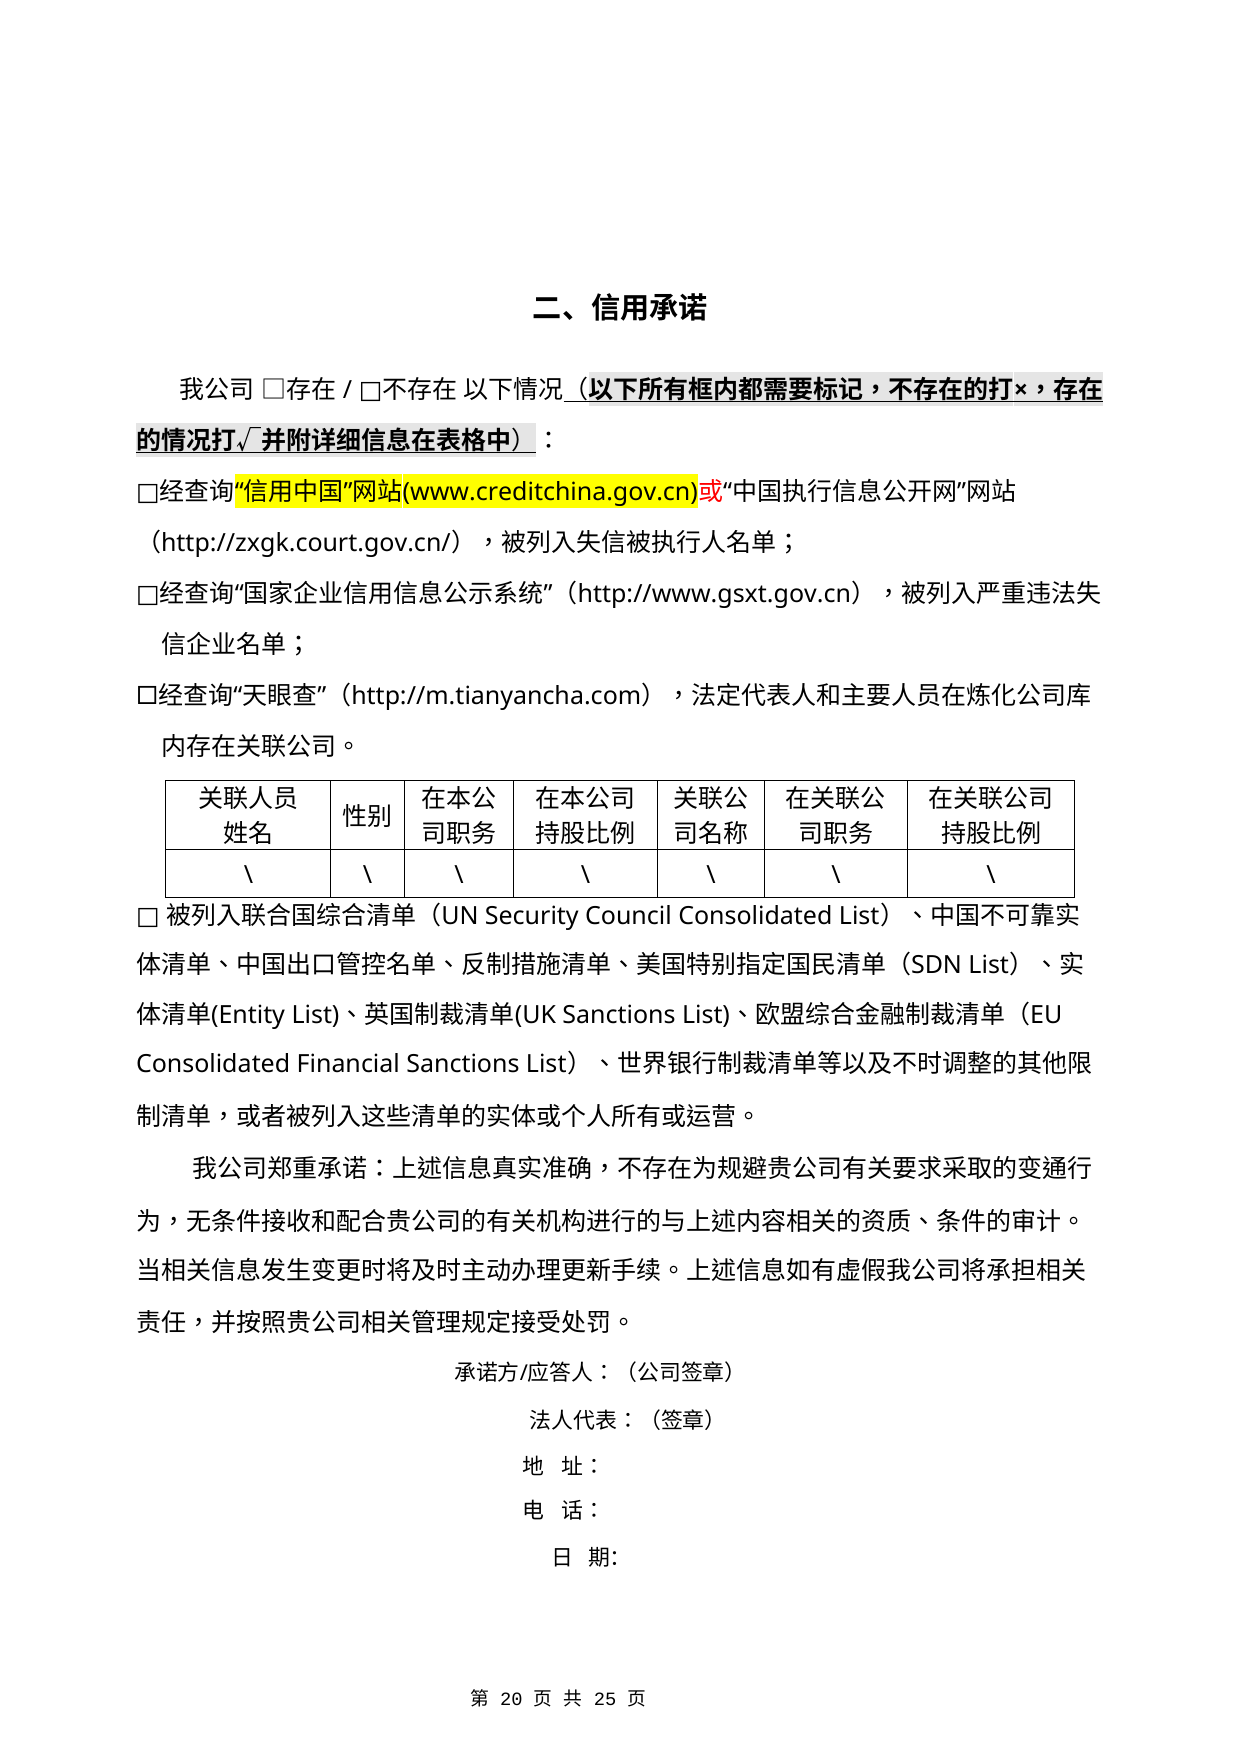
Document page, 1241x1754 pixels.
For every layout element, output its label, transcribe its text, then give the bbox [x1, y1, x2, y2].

table_cell \ [908, 850, 1074, 897]
table_header 在本公司 持股比例 [514, 781, 657, 849]
text 我公司 □存在 / □不存在 以下情况（以下所有框内都需要标记，不存在的打×，存在的情况打√并附详细信息在表格中）： [136, 372, 1104, 457]
text □ 被列入联合国综合清单（UN Security Council Consolidated List）、中国不可靠实体清单、中国出口管控名单、反制措施清单、美国特别指定国民清单（SDN List）、实体清单(Entity List)、英国制裁清单(UK Sanctions List)、欧盟综合金融制裁清单（EU Consolidated Financial Sanctions List）、世界银行制裁清单等以及不时调整的其他限制清单，或者被列入这些清单的实体或个人所有或运营。 [136, 898, 1104, 1132]
table_header 关联公司名称 [658, 781, 764, 849]
table_cell \ [514, 850, 657, 897]
text 承诺方/应答人：（公司签章） [136, 1355, 1017, 1387]
list □经查询“国家企业信用信息公示系统”（http://www.gsxt.gov.cn），被列入严重违法失信企业名单； [136, 576, 1104, 661]
text 二、信用承诺 [136, 285, 1104, 327]
text □经查询“信用中国”网站(www.creditchina.gov.cn)或“中国执行信息公开网”网站（http://zxgk.court.gov.cn/），被列入失信被执行人名单； [136, 474, 1104, 559]
table_cell \ [166, 850, 330, 897]
table_cell \ [658, 850, 764, 897]
text 法人代表：（签章） [136, 1403, 1017, 1435]
table_header 关联人员 姓名 [166, 781, 330, 849]
table_cell \ [405, 850, 513, 897]
text 电 话： [136, 1495, 929, 1525]
table_cell \ [331, 850, 404, 897]
table_header 性别 [331, 781, 404, 849]
text 我公司郑重承诺：上述信息真实准确，不存在为规避贵公司有关要求采取的变通行为，无条件接收和配合贵公司的有关机构进行的与上述内容相关的资质、条件的审计。当相关信息发生变更时将及时主动办理更新手续。上述信息如有虚假我公司将承担相关责任，并按照贵公司相关管理规定接受处罚。 [136, 1148, 1104, 1339]
text 日 期： [136, 1540, 1104, 1572]
text 地 址： [136, 1451, 929, 1480]
table_header 在本公司职务 [405, 781, 513, 849]
table_cell \ [765, 850, 907, 897]
text 经查询“天眼查”（http://m.tianyancha.com），法定代表人和主要人员在炼化公司库内存在关联公司。 [136, 678, 1104, 763]
table_header 在关联公司职务 [765, 781, 907, 849]
table_header 在关联公司 持股比例 [908, 781, 1074, 849]
